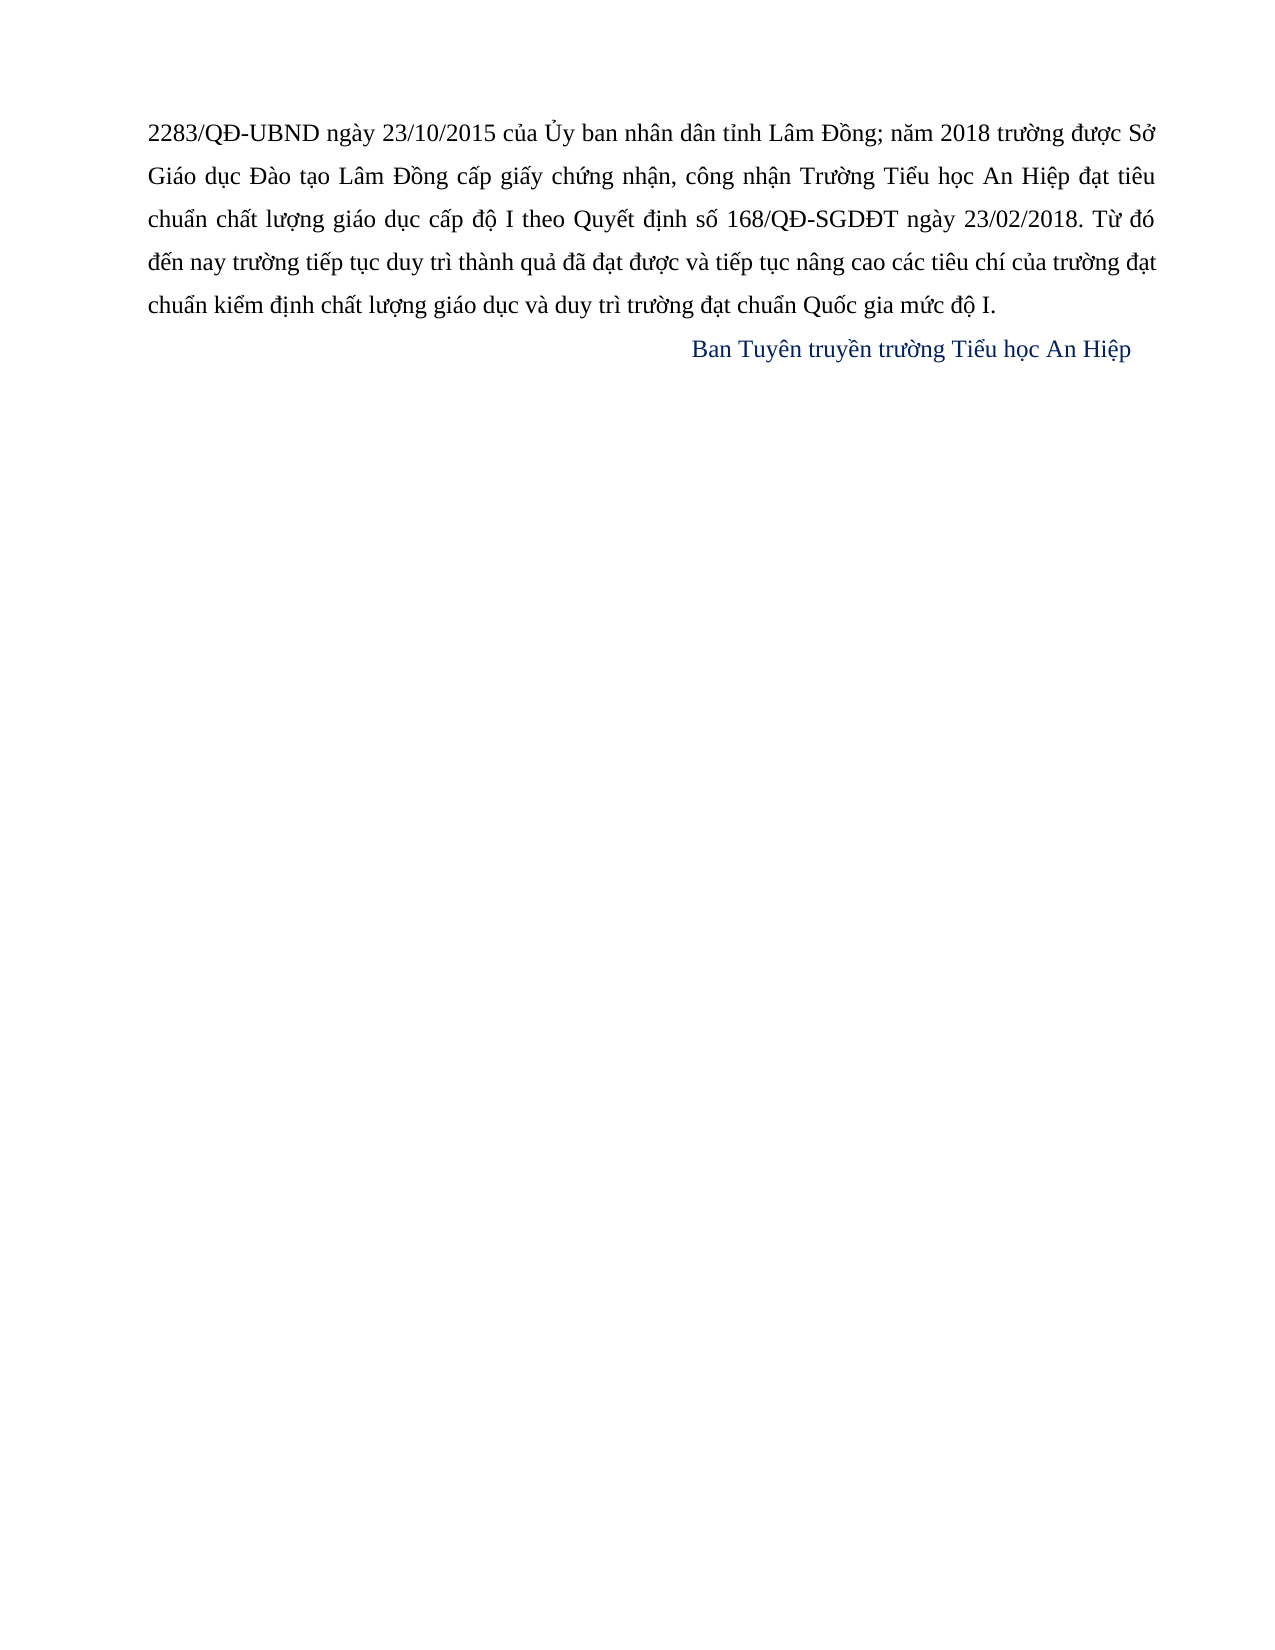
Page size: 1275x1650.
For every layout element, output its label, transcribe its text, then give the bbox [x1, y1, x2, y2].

text Ban Tuyên truyền trường Tiểu học An Hiệp [148, 334, 1157, 362]
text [148, 118, 1157, 319]
